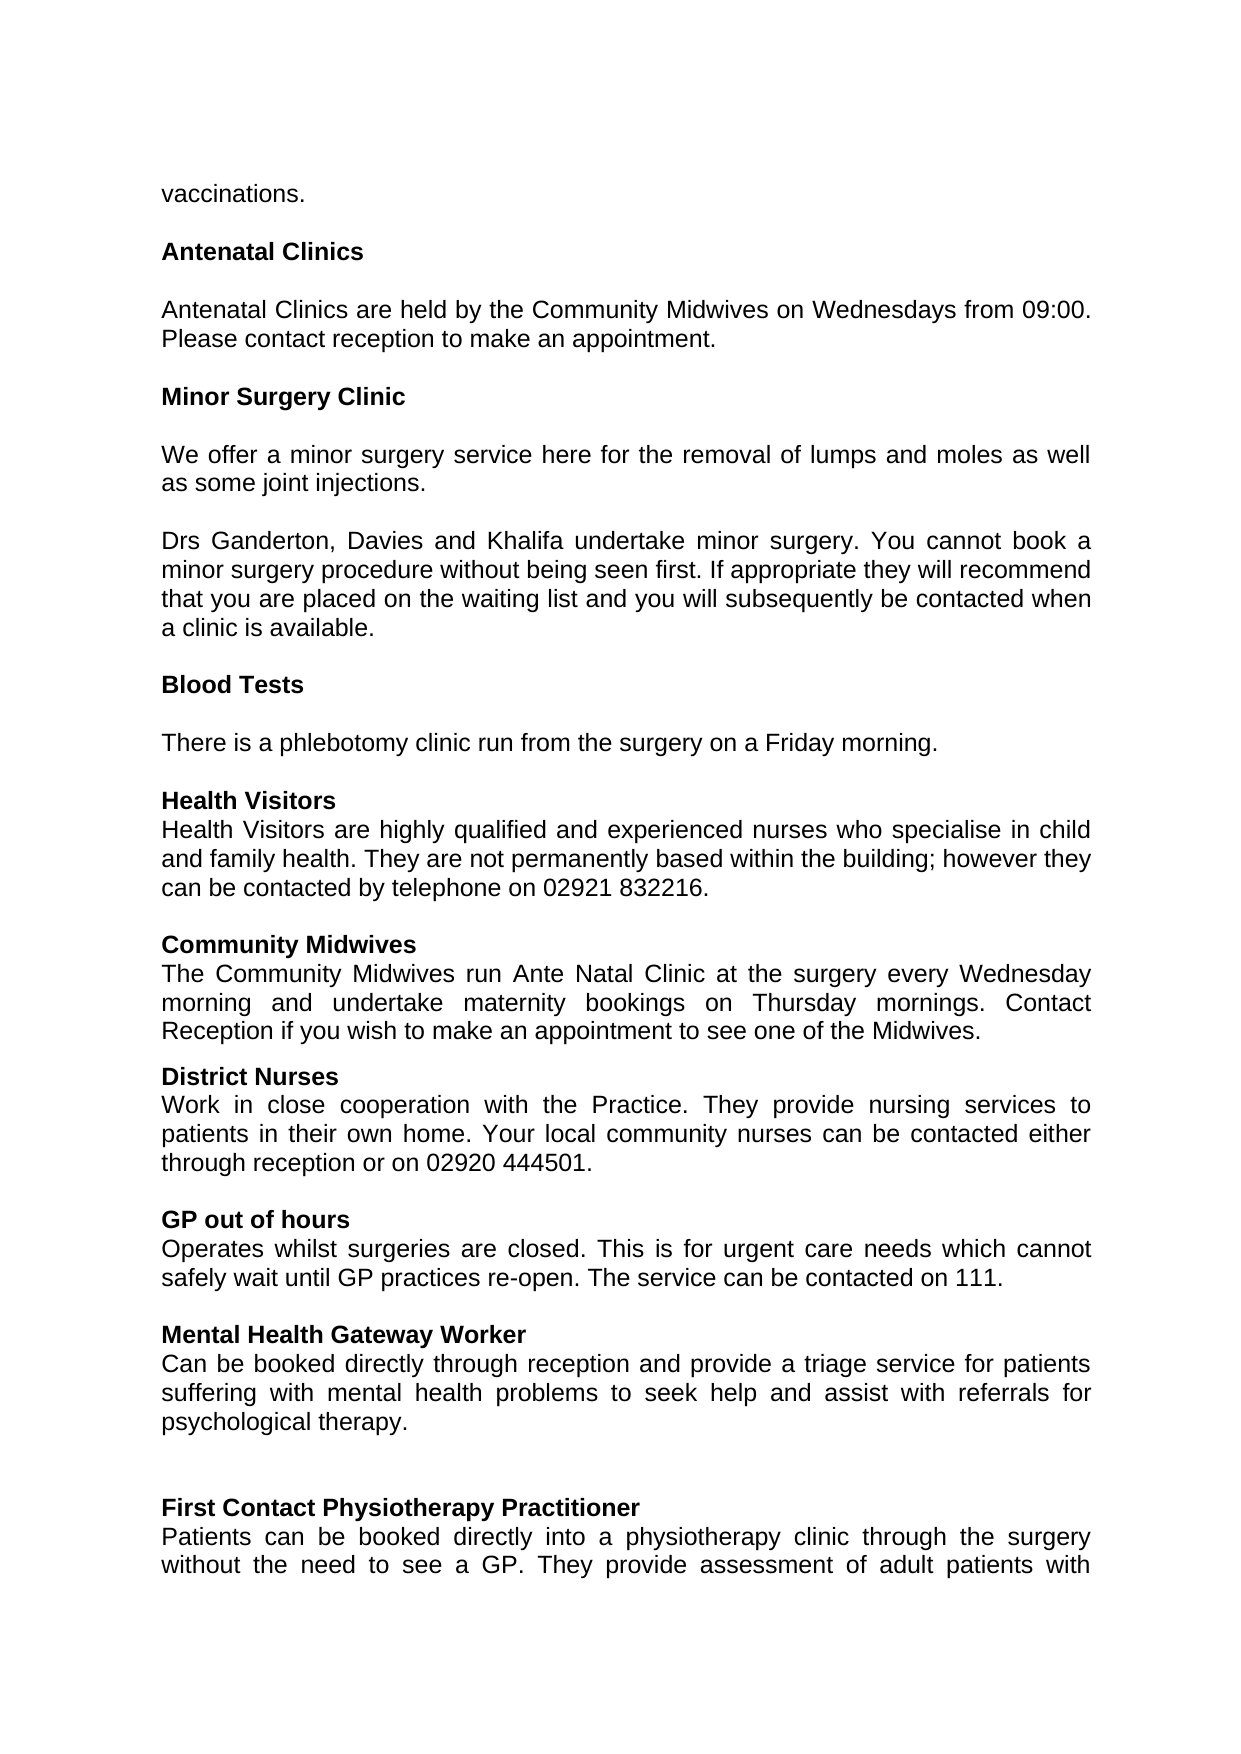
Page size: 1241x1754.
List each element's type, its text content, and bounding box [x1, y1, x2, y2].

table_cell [150, 1062, 1104, 1579]
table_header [150, 150, 1104, 959]
table_cell The Community Midwives run Ante Natal Clinic at the surgery every Wednesday morning and undertake maternity bookings on Thursday mornings. Contact Reception if you wish to make an appointment to see one of the Midwives. [150, 959, 1104, 1062]
